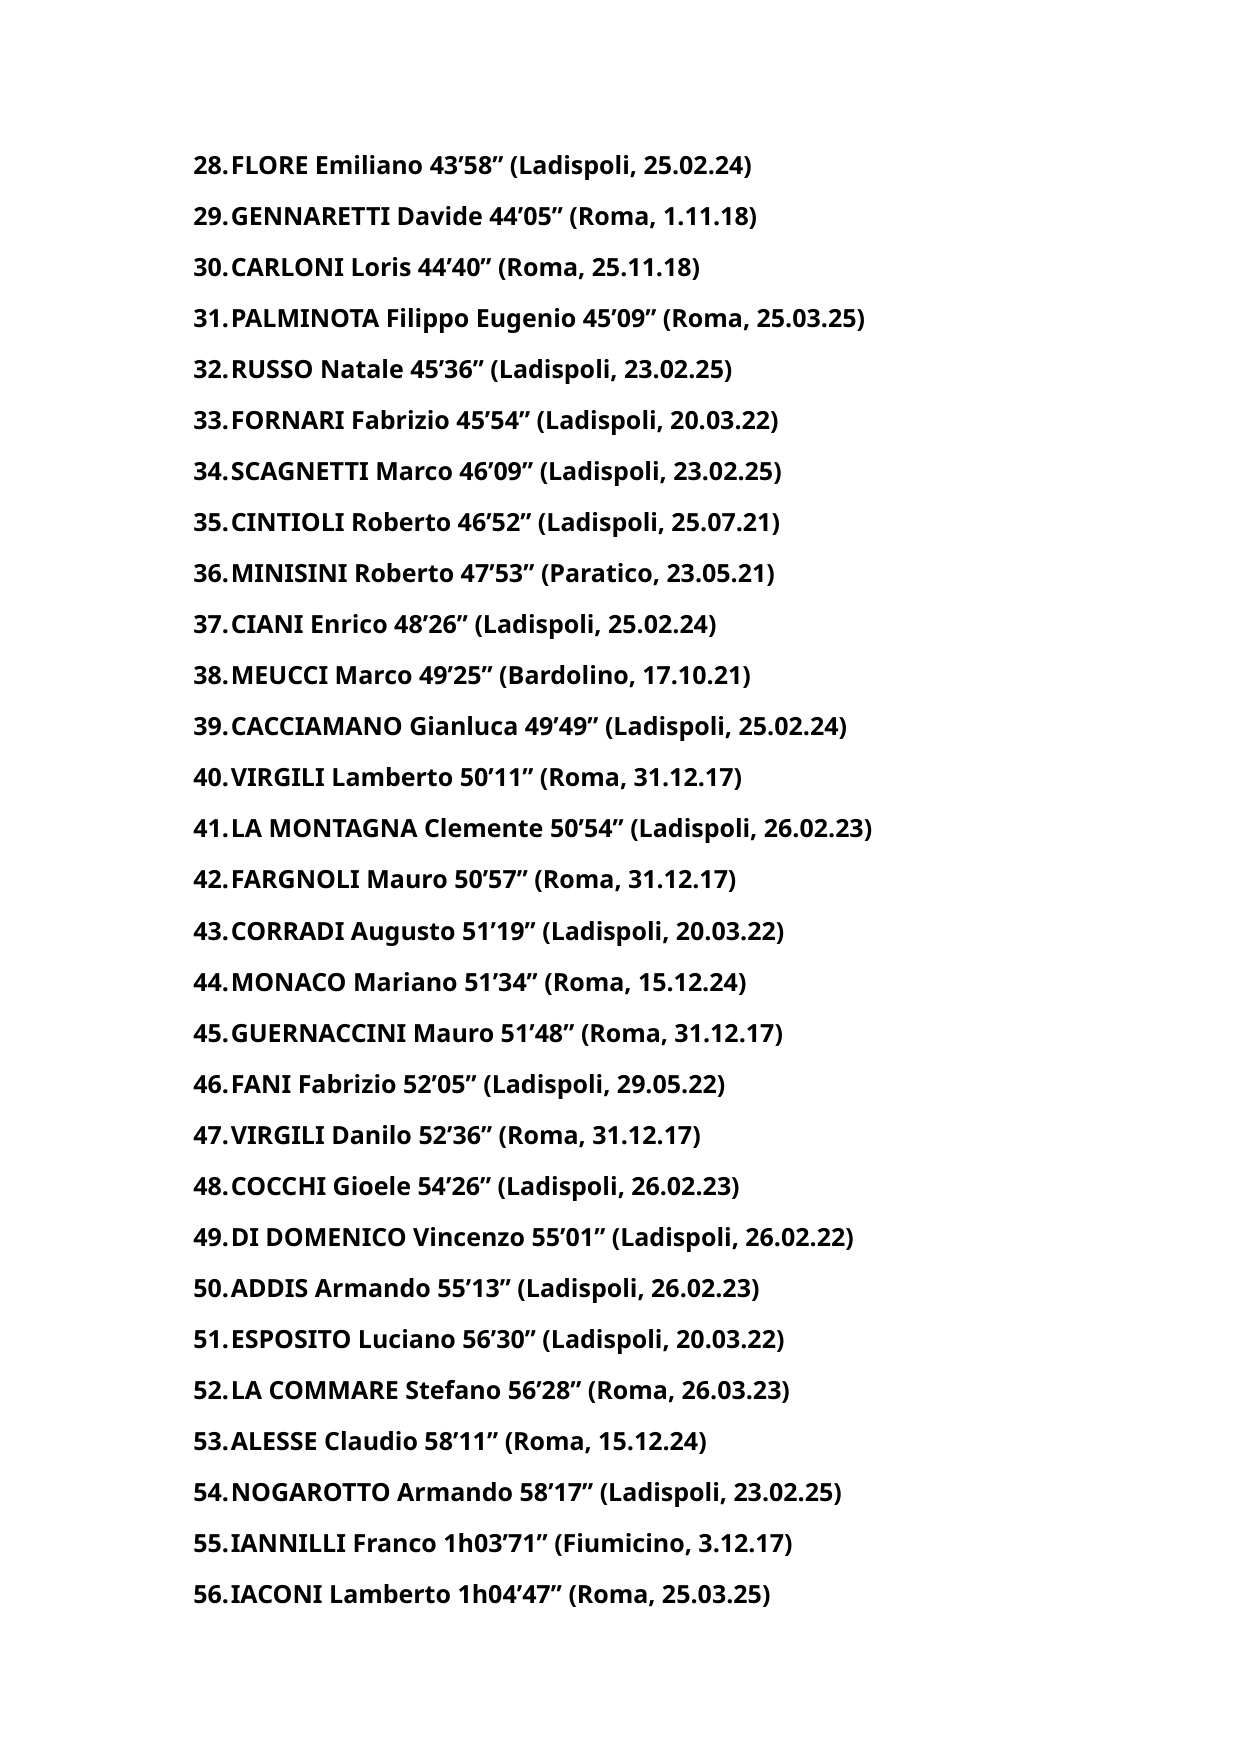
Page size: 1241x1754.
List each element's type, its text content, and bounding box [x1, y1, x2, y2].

list MINISINI Roberto 47’53” (Paratico, 23.05.21) [193, 556, 1122, 590]
list CACCIAMANO Gianluca 49’49” (Ladispoli, 25.02.24) [193, 709, 1122, 743]
list MEUCCI Marco 49’25” (Bardolino, 17.10.21) [193, 658, 1122, 692]
list CINTIOLI Roberto 46’52” (Ladispoli, 25.07.21) [193, 505, 1122, 539]
list CARLONI Loris 44’40” (Roma, 25.11.18) [193, 250, 1122, 284]
list MONACO Mariano 51’34” (Roma, 15.12.24) [193, 964, 1122, 998]
list FLORE Emiliano 43’58” (Ladispoli, 25.02.24) [193, 148, 1122, 182]
list SCAGNETTI Marco 46’09” (Ladispoli, 23.02.25) [193, 454, 1122, 488]
list ADDIS Armando 55’13” (Ladispoli, 26.02.23) [193, 1271, 1122, 1304]
list FANI Fabrizio 52’05” (Ladispoli, 29.05.22) [193, 1066, 1122, 1100]
list DI DOMENICO Vincenzo 55’01” (Ladispoli, 26.02.22) [193, 1219, 1122, 1253]
list GENNARETTI Davide 44’05” (Roma, 1.11.18) [193, 199, 1122, 233]
list RUSSO Natale 45’36” (Ladispoli, 23.02.25) [193, 352, 1122, 386]
list VIRGILI Lamberto 50’11” (Roma, 31.12.17) [193, 760, 1122, 794]
list PALMINOTA Filippo Eugenio 45’09” (Roma, 25.03.25) [193, 301, 1122, 335]
list FARGNOLI Mauro 50’57” (Roma, 31.12.17) [193, 862, 1122, 896]
list IANNILLI Franco 1h03’71” (Fiumicino, 3.12.17) [193, 1526, 1122, 1560]
list IACONI Lamberto 1h04’47” (Roma, 25.03.25) [193, 1577, 1122, 1611]
list LA MONTAGNA Clemente 50’54” (Ladispoli, 26.02.23) [193, 811, 1122, 845]
list VIRGILI Danilo 52’36” (Roma, 31.12.17) [193, 1117, 1122, 1151]
list COCCHI Gioele 54’26” (Ladispoli, 26.02.23) [193, 1168, 1122, 1202]
list LA COMMARE Stefano 56’28” (Roma, 26.03.23) [193, 1373, 1122, 1407]
list CORRADI Augusto 51’19” (Ladispoli, 20.03.22) [193, 913, 1122, 947]
list GUERNACCINI Mauro 51’48” (Roma, 31.12.17) [193, 1015, 1122, 1049]
list ALESSE Claudio 58’11” (Roma, 15.12.24) [193, 1424, 1122, 1458]
list ESPOSITO Luciano 56’30” (Ladispoli, 20.03.22) [193, 1322, 1122, 1356]
list CIANI Enrico 48’26” (Ladispoli, 25.02.24) [193, 607, 1122, 641]
list NOGAROTTO Armando 58’17” (Ladispoli, 23.02.25) [193, 1475, 1122, 1509]
list FORNARI Fabrizio 45’54” (Ladispoli, 20.03.22) [193, 403, 1122, 437]
